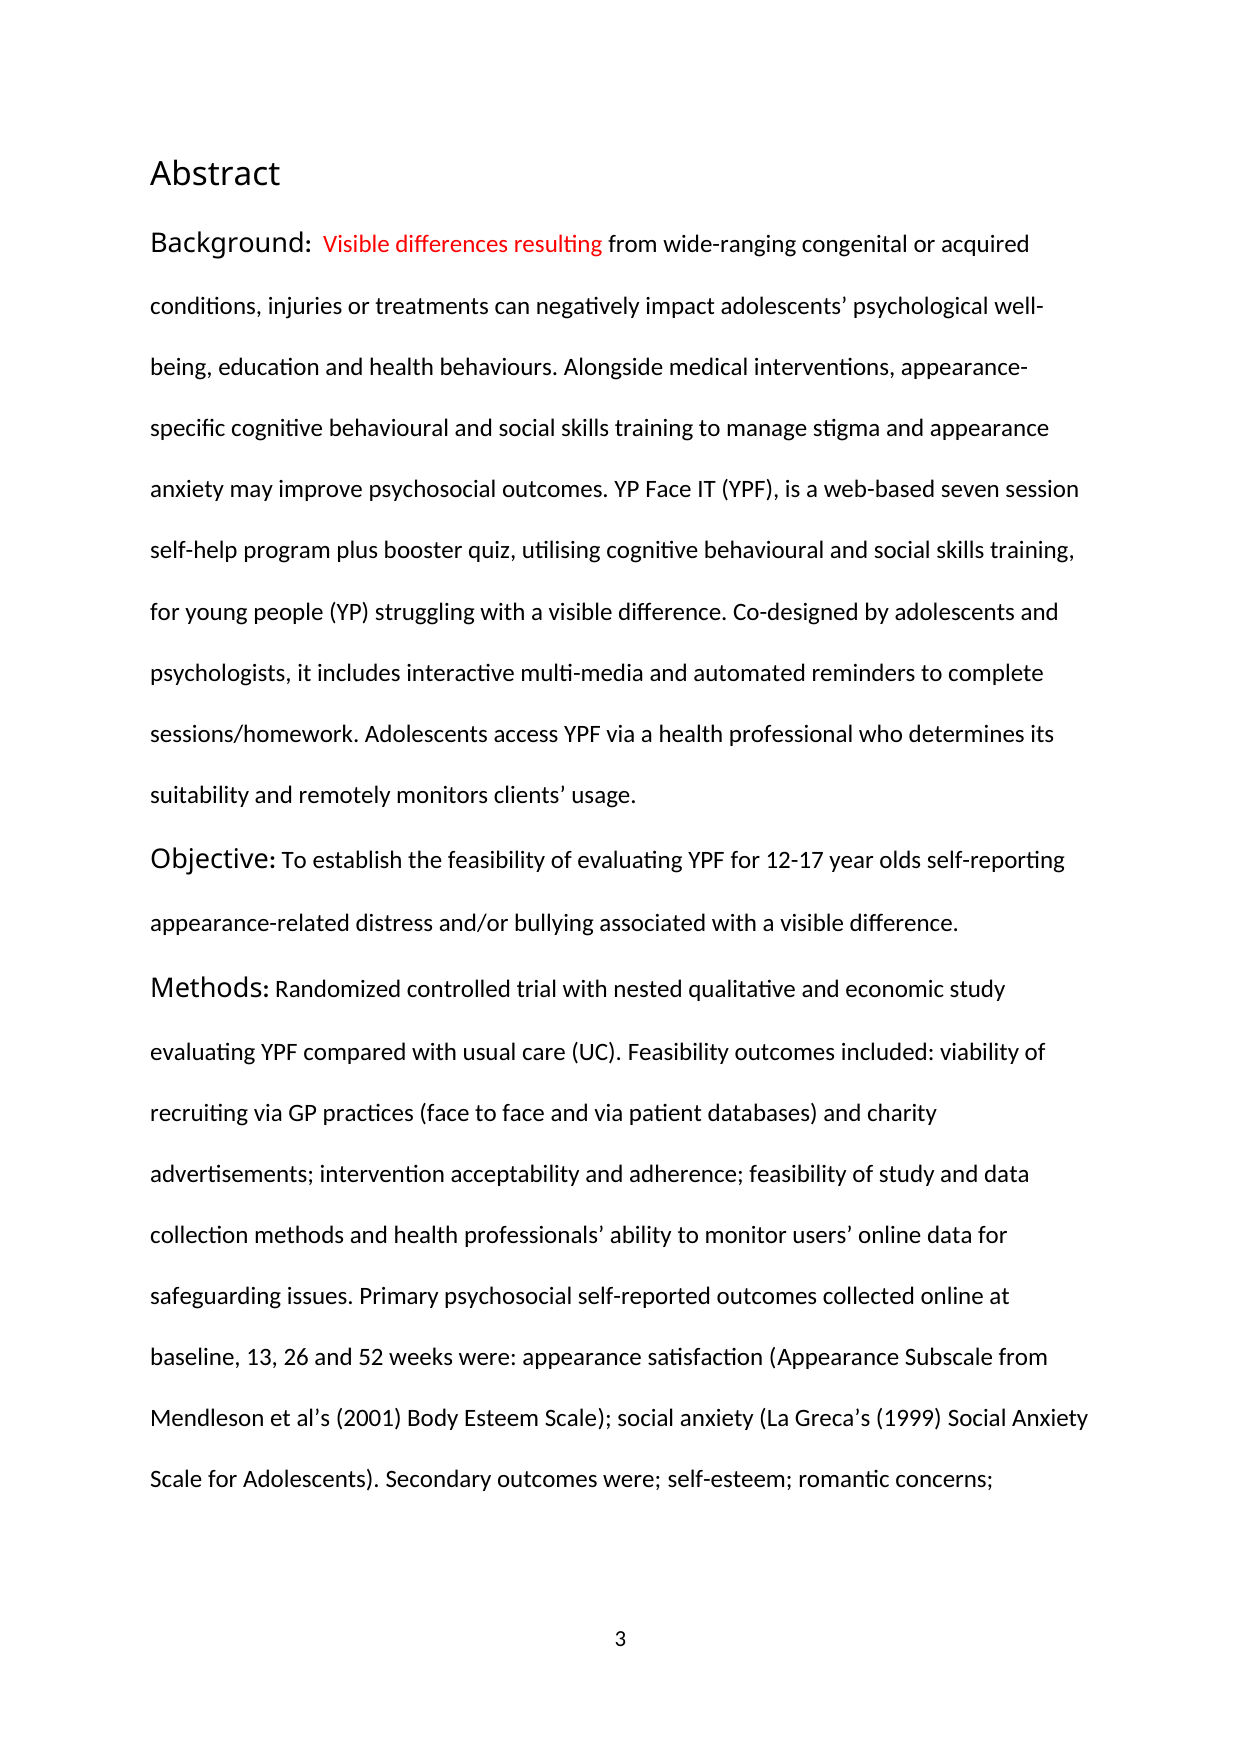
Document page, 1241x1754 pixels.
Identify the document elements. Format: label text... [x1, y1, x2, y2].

text Background: Visible differences resulting from wide-ranging congenital or acquired conditions, injuries or treatments can negatively impact adolescents’ psychological well-being, education and health behaviours. Alongside medical interventions, appearance-specific cognitive behavioural and social skills training to manage stigma and appearance anxiety may improve psychosocial outcomes. YP Face IT (YPF), is a web-based seven session self-help program plus booster quiz, utilising cognitive behavioural and social skills training, for young people (YP) struggling with a visible difference. Co-designed by adolescents and psychologists, it includes interactive multi-media and automated reminders to complete sessions/homework. Adolescents access YPF via a health professional who determines its suitability and remotely monitors clients’ usage. [150, 223, 1090, 809]
text Objective: To establish the feasibility of evaluating YPF for 12-17 year olds self-reporting appearance-related distress and/or bullying associated with a visible difference. [150, 840, 1090, 938]
text Abstract [150, 150, 1090, 195]
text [150, 968, 1090, 1493]
